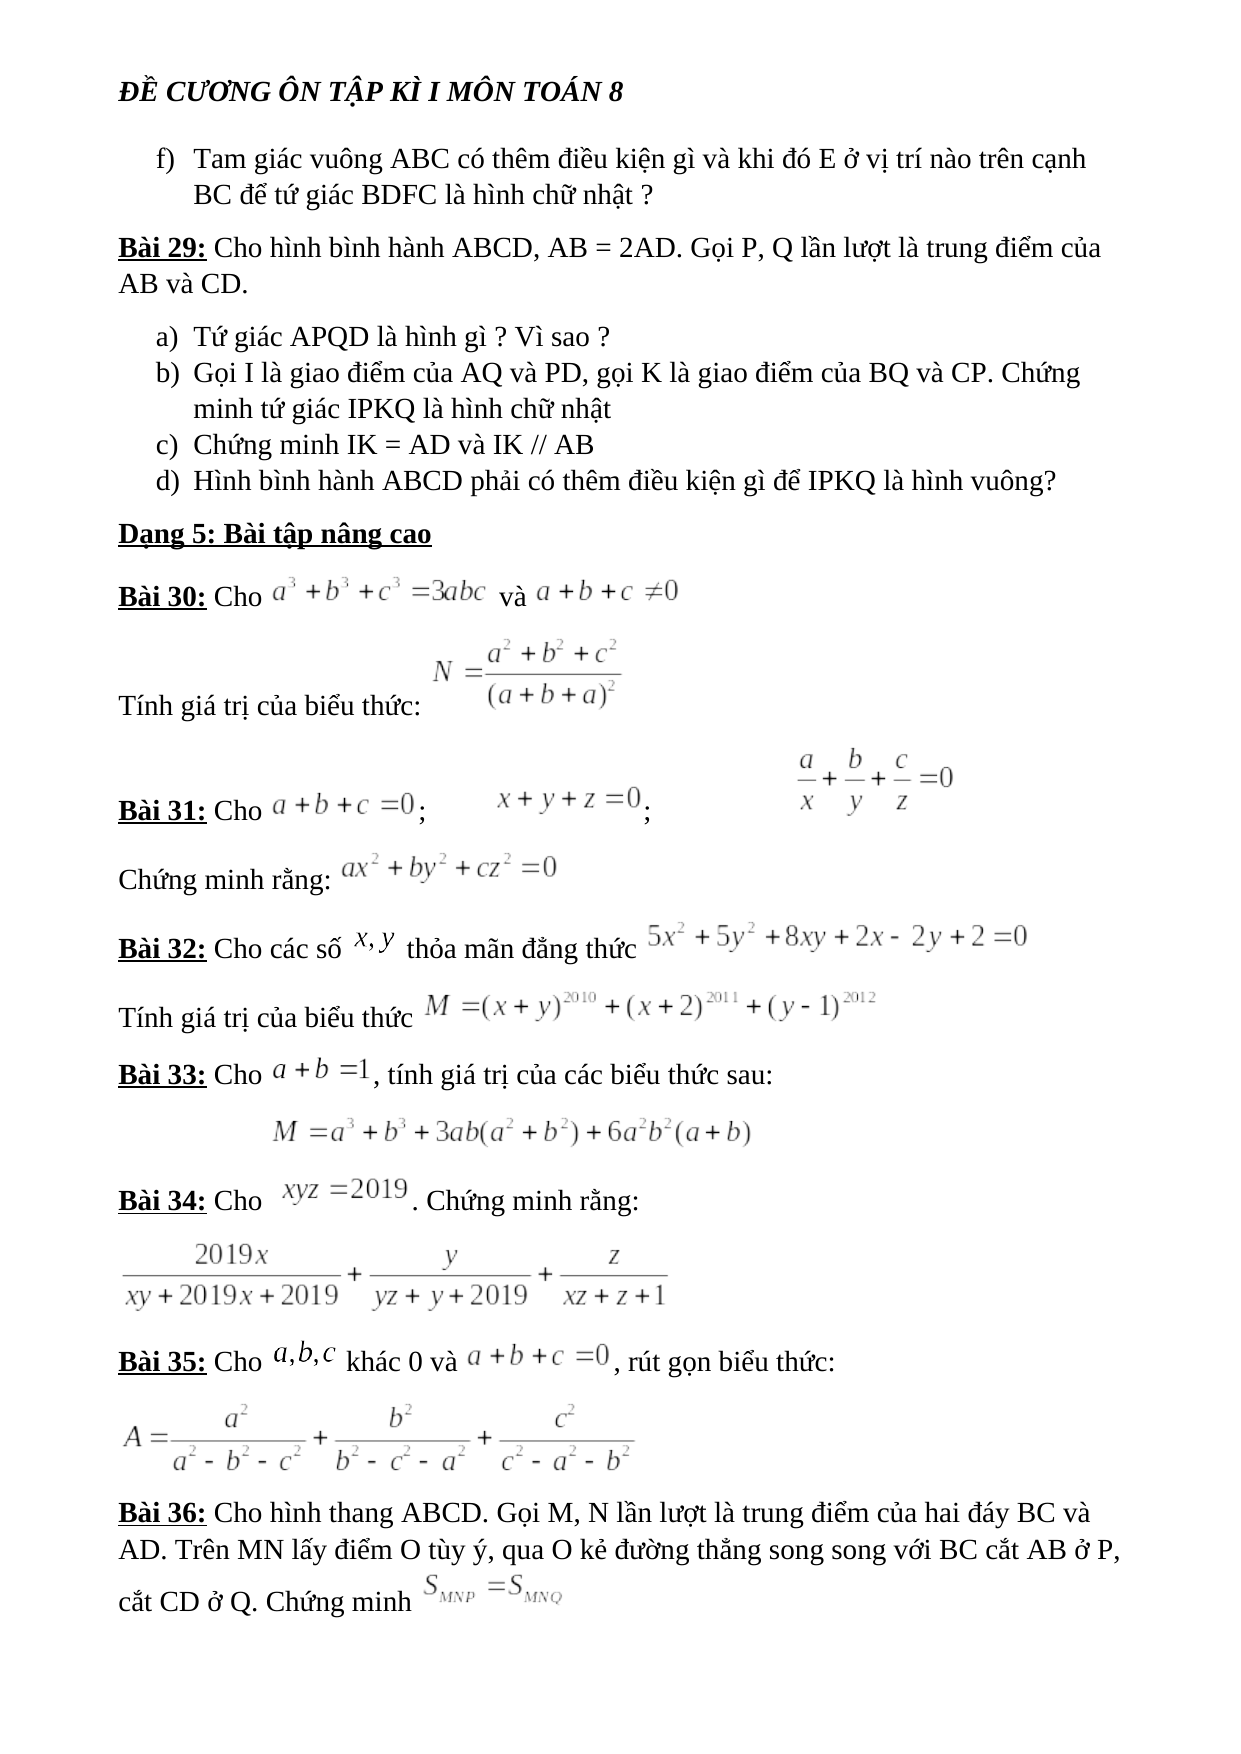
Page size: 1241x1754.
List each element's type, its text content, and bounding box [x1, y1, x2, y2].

list Tam giác vuông ABC có thêm điều kiện gì và khi đó E ở vị trí nào trên cạnh BC để tứ giác BDFC là hình chữ nhật ? [156, 141, 1122, 211]
text Bài 30: Cho và [118, 569, 1122, 613]
list Chứng minh IK = AD và IK // AB [156, 427, 1122, 461]
text Tính giá trị của biểu thức: [118, 632, 1122, 721]
text Dạng 5: Bài tập nâng cao [118, 516, 1122, 550]
text Bài 36: Cho hình thang ABCD. Gọi M, N lần lượt là trung điểm của hai đáy BC và AD. Trên MN lấy điểm O tùy ý, qua O kẻ đường thẳng song song với BC cắt AB ở P, cắt CD ở Q. Chứng minh [118, 1496, 1122, 1618]
text Bài 32: Cho các số thỏa mãn đẳng thức [118, 915, 1122, 965]
list Tứ giác APQD là hình gì ? Vì sao ? [156, 319, 1122, 352]
list Gọi I là giao điểm của AQ và PD, gọi K là giao điểm của BQ và CP. Chứng minh tứ giác IPKQ là hình chữ nhật [156, 355, 1122, 425]
text Tính giá trị của biểu thức [118, 984, 1122, 1034]
text Bài 34: Cho . Chứng minh rằng: [118, 1173, 1122, 1217]
text Bài 33: Cho , tính giá trị của các biểu thức sau: [118, 1053, 1122, 1091]
text Bài 35: Cho khác 0 và , rút gọn biểu thức: [118, 1335, 1122, 1377]
text Bài 29: Cho hình bình hành ABCD, AB = 2AD. Gọi P, Q lần lượt là trung điểm của AB và CD. [118, 230, 1122, 299]
list Hình bình hành ABCD phải có thêm điều kiện gì để IPKQ là hình vuông? [156, 463, 1122, 497]
text Bài 31: Cho ; ; [118, 740, 1122, 826]
text Chứng minh rằng: [118, 846, 1122, 896]
